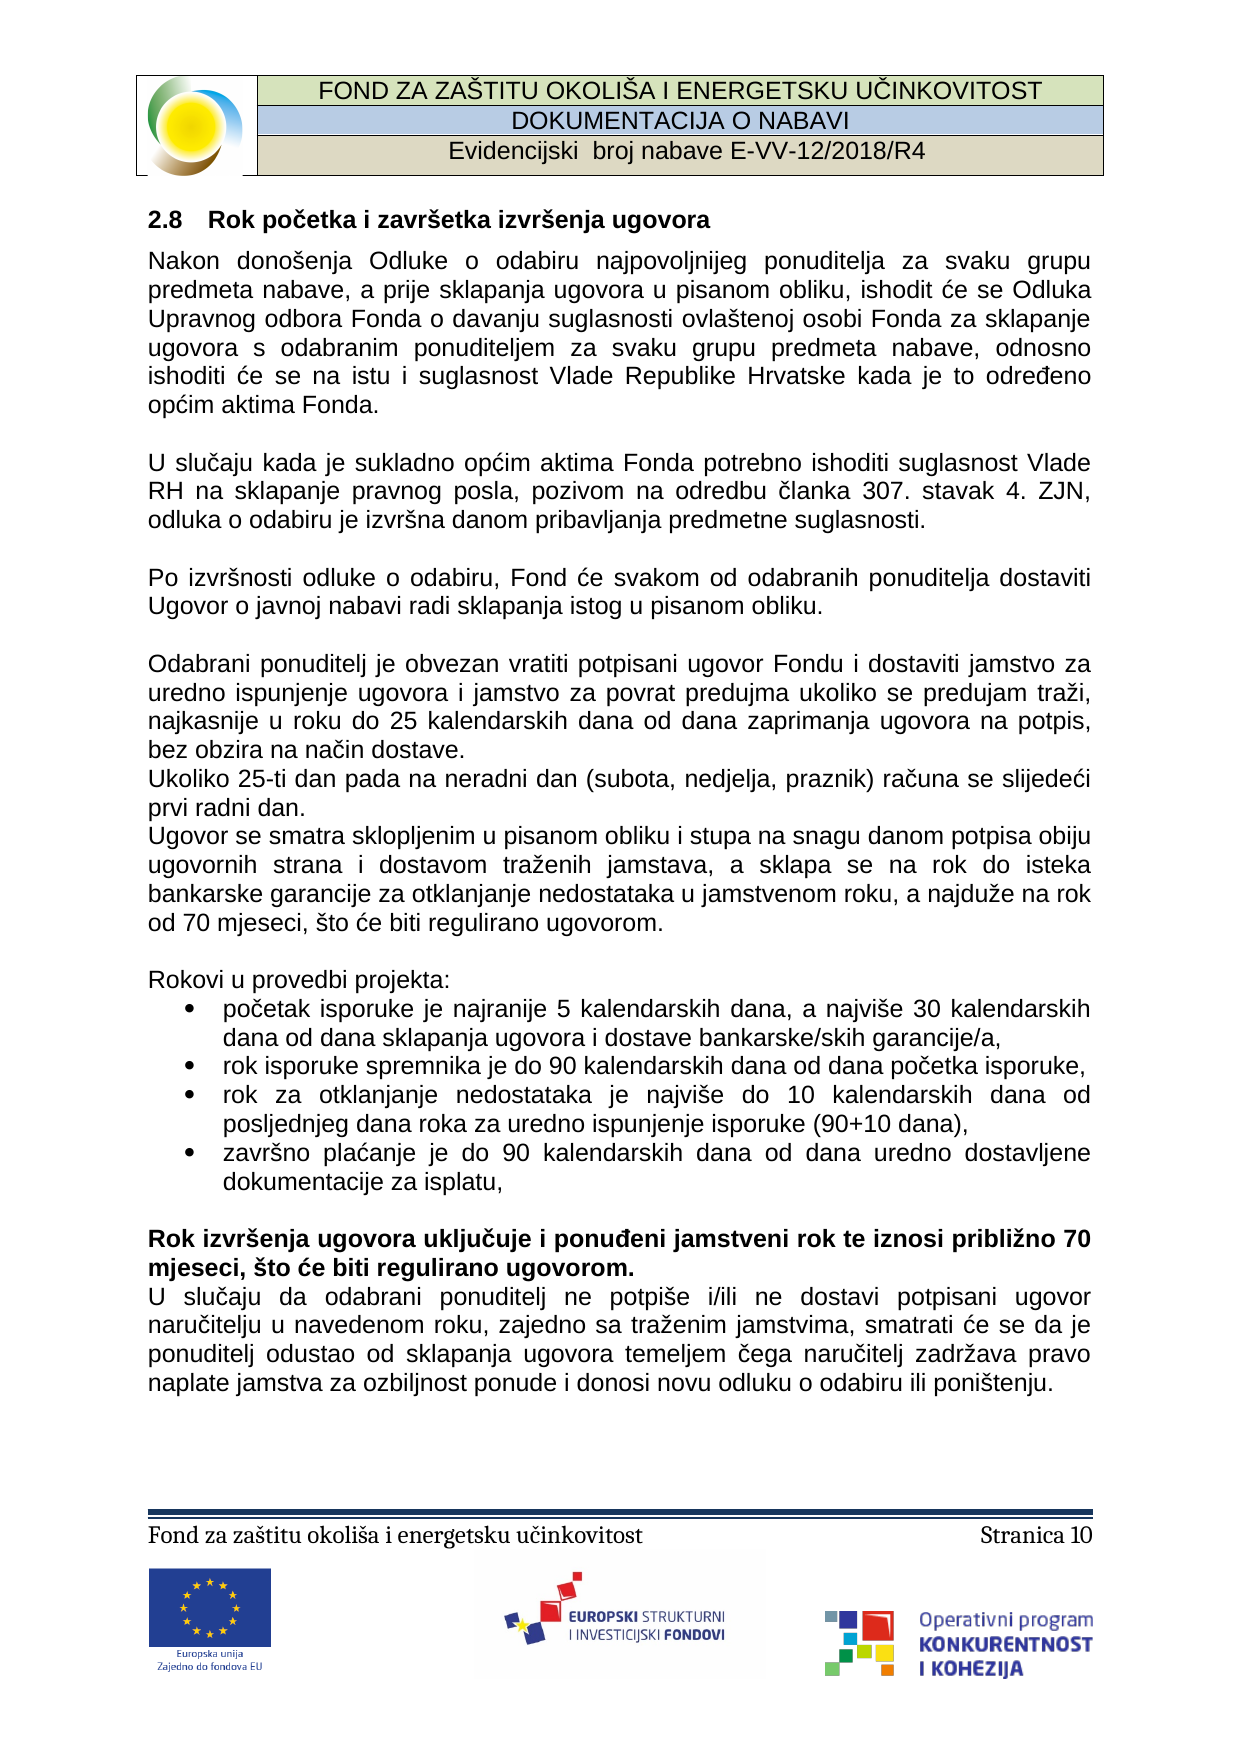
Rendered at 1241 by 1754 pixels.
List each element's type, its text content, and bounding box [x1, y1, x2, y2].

list završno plaćanje je do 90 kalendarskih dana od dana uredno dostavljene dokumentacije za isplatu, [185, 1138, 1093, 1195]
text Odabrani ponuditelj je obvezan vratiti potpisani ugovor Fondu i dostaviti jamstvo za uredno ispunjenje ugovora i jamstvo za povrat predujma ukoliko se predujam traži, najkasnije u roku do 25 kalendarskih dana od dana zaprimanja ugovora na potpis, bez obzira na način dostave. [148, 649, 1093, 764]
text U slučaju kada je sukladno općim aktima Fonda potrebno ishoditi suglasnost Vlade RH na sklapanje pravnog posla, pozivom na odredbu članka 307. stavak 4. ZJN, odluka o odabiru je izvršna danom pribavljanja predmetne suglasnosti. [148, 447, 1093, 534]
text Rokovi u provedbi projekta: [148, 965, 1093, 994]
picture [474, 1549, 767, 1679]
list početak isporuke je najranije 5 kalendarskih dana, a najviše 30 kalendarskih dana od dana sklapanja ugovora i dostave bankarske/skih garancije/a, [185, 994, 1093, 1051]
text Ukoliko 25-ti dan pada na neradni dan (subota, nedjelja, praznik) računa se slijedeći prvi radni dan. [148, 764, 1093, 821]
picture [147, 76, 243, 176]
text Rok izvršenja ugovora uključuje i ponuđeni jamstveni rok te iznosi približno 70 mjeseci, što će biti regulirano ugovorom. [148, 1224, 1093, 1282]
list rok isporuke spremnika je do 90 kalendarskih dana od dana početka isporuke, [185, 1051, 1093, 1080]
text Ugovor se smatra sklopljenim u pisanom obliku i stupa na snagu danom potpisa obiju ugovornih strana i dostavom traženih jamstava, a sklapa se na rok do isteka bankarske garancije za otklanjanje nedostataka u jamstvenom roku, a najduže na rok od 70 mjeseci, što će biti regulirano ugovorom. [148, 821, 1093, 936]
text Nakon donošenja Odluke o odabiru najpovoljnijeg ponuditelja za svaku grupu predmeta nabave, a prije sklapanja ugovora u pisanom obliku, ishodit će se Odluka Upravnog odbora Fonda o davanju suglasnosti ovlaštenoj osobi Fonda za sklapanje ugovora s odabranim ponuditeljem za svaku grupu predmeta nabave, odnosno ishoditi će se na istu i suglasnost Vlade Republike Hrvatske kada je to određeno općim aktima Fonda. [148, 246, 1093, 419]
subtitle Rok početka i završetka izvršenja ugovora [148, 205, 1093, 234]
text Po izvršnosti odluke o odabiru, Fond će svakom od odabranih ponuditelja dostaviti Ugovor o javnoj nabavi radi sklapanja istog u pisanom obliku. [148, 562, 1093, 620]
list rok za otklanjanje nedostataka je najviše do 10 kalendarskih dana od posljednjeg dana roka za uredno ispunjenje isporuke (90+10 dana), [185, 1080, 1093, 1138]
text U slučaju da odabrani ponuditelj ne potpiše i/ili ne dostavi potpisani ugovor naručitelju u navedenom roku, zajedno sa traženim jamstvima, smatrati će se da je ponuditelj odustao od sklapanja ugovora temeljem čega naručitelj zadržava pravo naplate jamstva za ozbiljnost ponude i donosi novu odluku o odabiru ili poništenju. [148, 1282, 1093, 1397]
picture [825, 1611, 1093, 1679]
